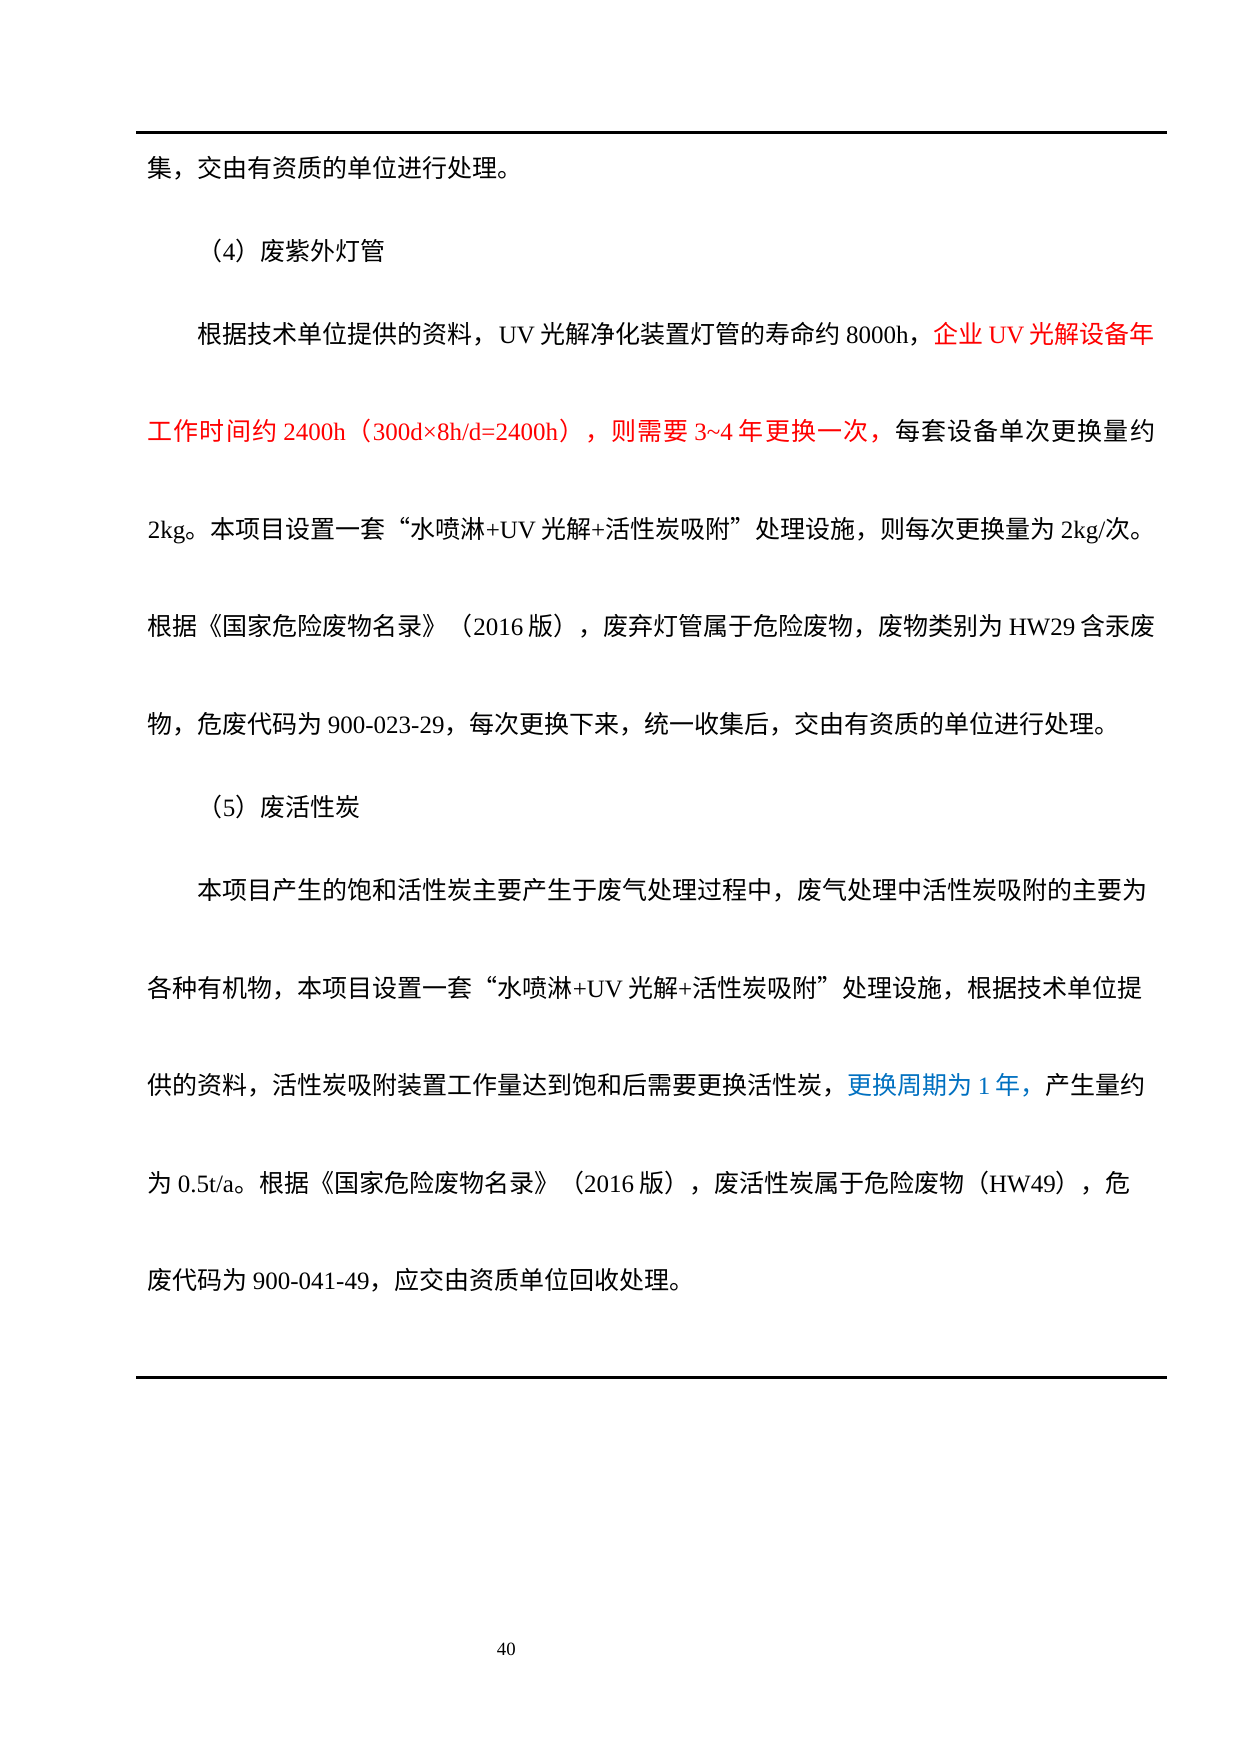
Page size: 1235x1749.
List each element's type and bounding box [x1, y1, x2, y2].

table_cell [136, 134, 1167, 1376]
